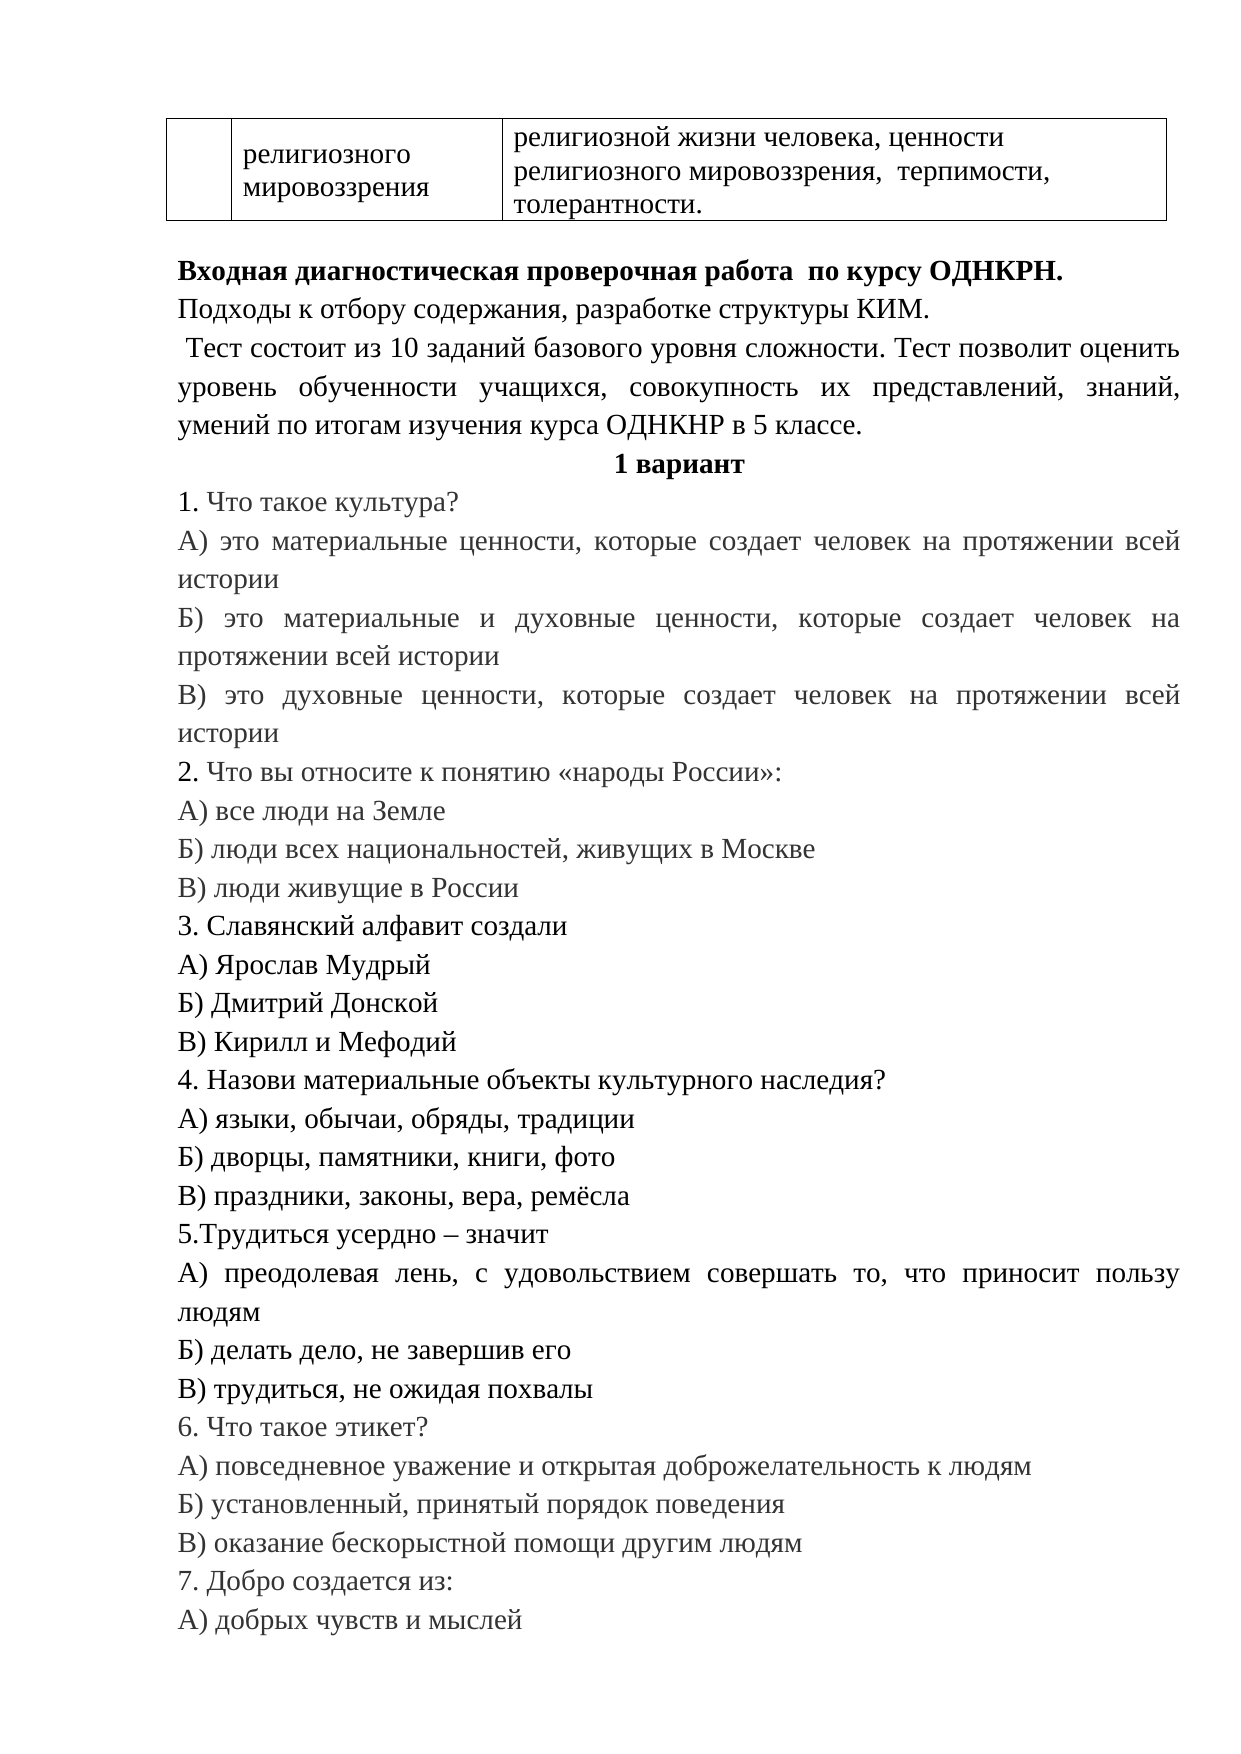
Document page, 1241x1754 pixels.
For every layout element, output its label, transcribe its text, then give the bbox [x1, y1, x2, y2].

text Б) это материальные и духовные ценности, которые создает человек на протяжении всей истории [177, 600, 1181, 672]
text А) повседневное уважение и открытая доброжелательность к людям [177, 1448, 1181, 1481]
text В) люди живущие в России [177, 870, 1181, 903]
text 3. Славянский алфавит создали [177, 908, 1181, 942]
text 1 вариант [177, 446, 1181, 479]
text Б) люди всех национальностей, живущих в Москве [177, 831, 1181, 865]
text А) преодолевая лень, с удовольствием совершать то, что приносит пользу людям [177, 1255, 1181, 1327]
text Б) дворцы, памятники, книги, фото [177, 1139, 1181, 1173]
text А) все люди на Земле [177, 793, 1181, 826]
text В) праздники, законы, вера, ремёсла [177, 1178, 1181, 1212]
text Б) установленный, принятый порядок поведения [177, 1486, 1181, 1520]
text 1. Что такое культура? [177, 484, 1181, 518]
text Входная диагностическая проверочная работа по курсу ОДНКРН. [177, 253, 1181, 287]
text Тест состоит из 10 заданий базового уровня сложности. Тест позволит оценить уровень обученности учащихся, совокупность их представлений, знаний, умений по итогам изучения курса ОДНКНР в 5 классе. [177, 330, 1181, 441]
text В) трудиться, не ожидая похвалы [177, 1371, 1181, 1404]
text 6. Что такое этикет? [177, 1409, 1181, 1443]
text А) это материальные ценности, которые создает человек на протяжении всей истории [177, 523, 1181, 595]
text В) оказание бескорыстной помощи другим людям [177, 1525, 1181, 1558]
text В) Кирилл и Мефодий [177, 1024, 1181, 1057]
text А) добрых чувств и мыслей [177, 1602, 1181, 1636]
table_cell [503, 119, 1166, 220]
text 5.Трудиться усердно – значит [177, 1217, 1181, 1250]
text А) языки, обычаи, обряды, традиции [177, 1101, 1181, 1134]
text 2. Что вы относите к понятию «народы России»: [177, 754, 1181, 788]
text Подходы к отбору содержания, разработке структуры КИМ. [177, 292, 1181, 325]
table_cell 8. [167, 119, 231, 220]
text 4. Назови материальные объекты культурного наследия? [177, 1062, 1181, 1096]
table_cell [232, 119, 502, 220]
text 7. Добро создается из: [177, 1563, 1181, 1597]
text А) Ярослав Мудрый [177, 947, 1181, 980]
text В) это духовные ценности, которые создает человек на протяжении всей истории [177, 677, 1181, 749]
text Б) Дмитрий Донской [177, 985, 1181, 1019]
text Б) делать дело, не завершив его [177, 1332, 1181, 1366]
